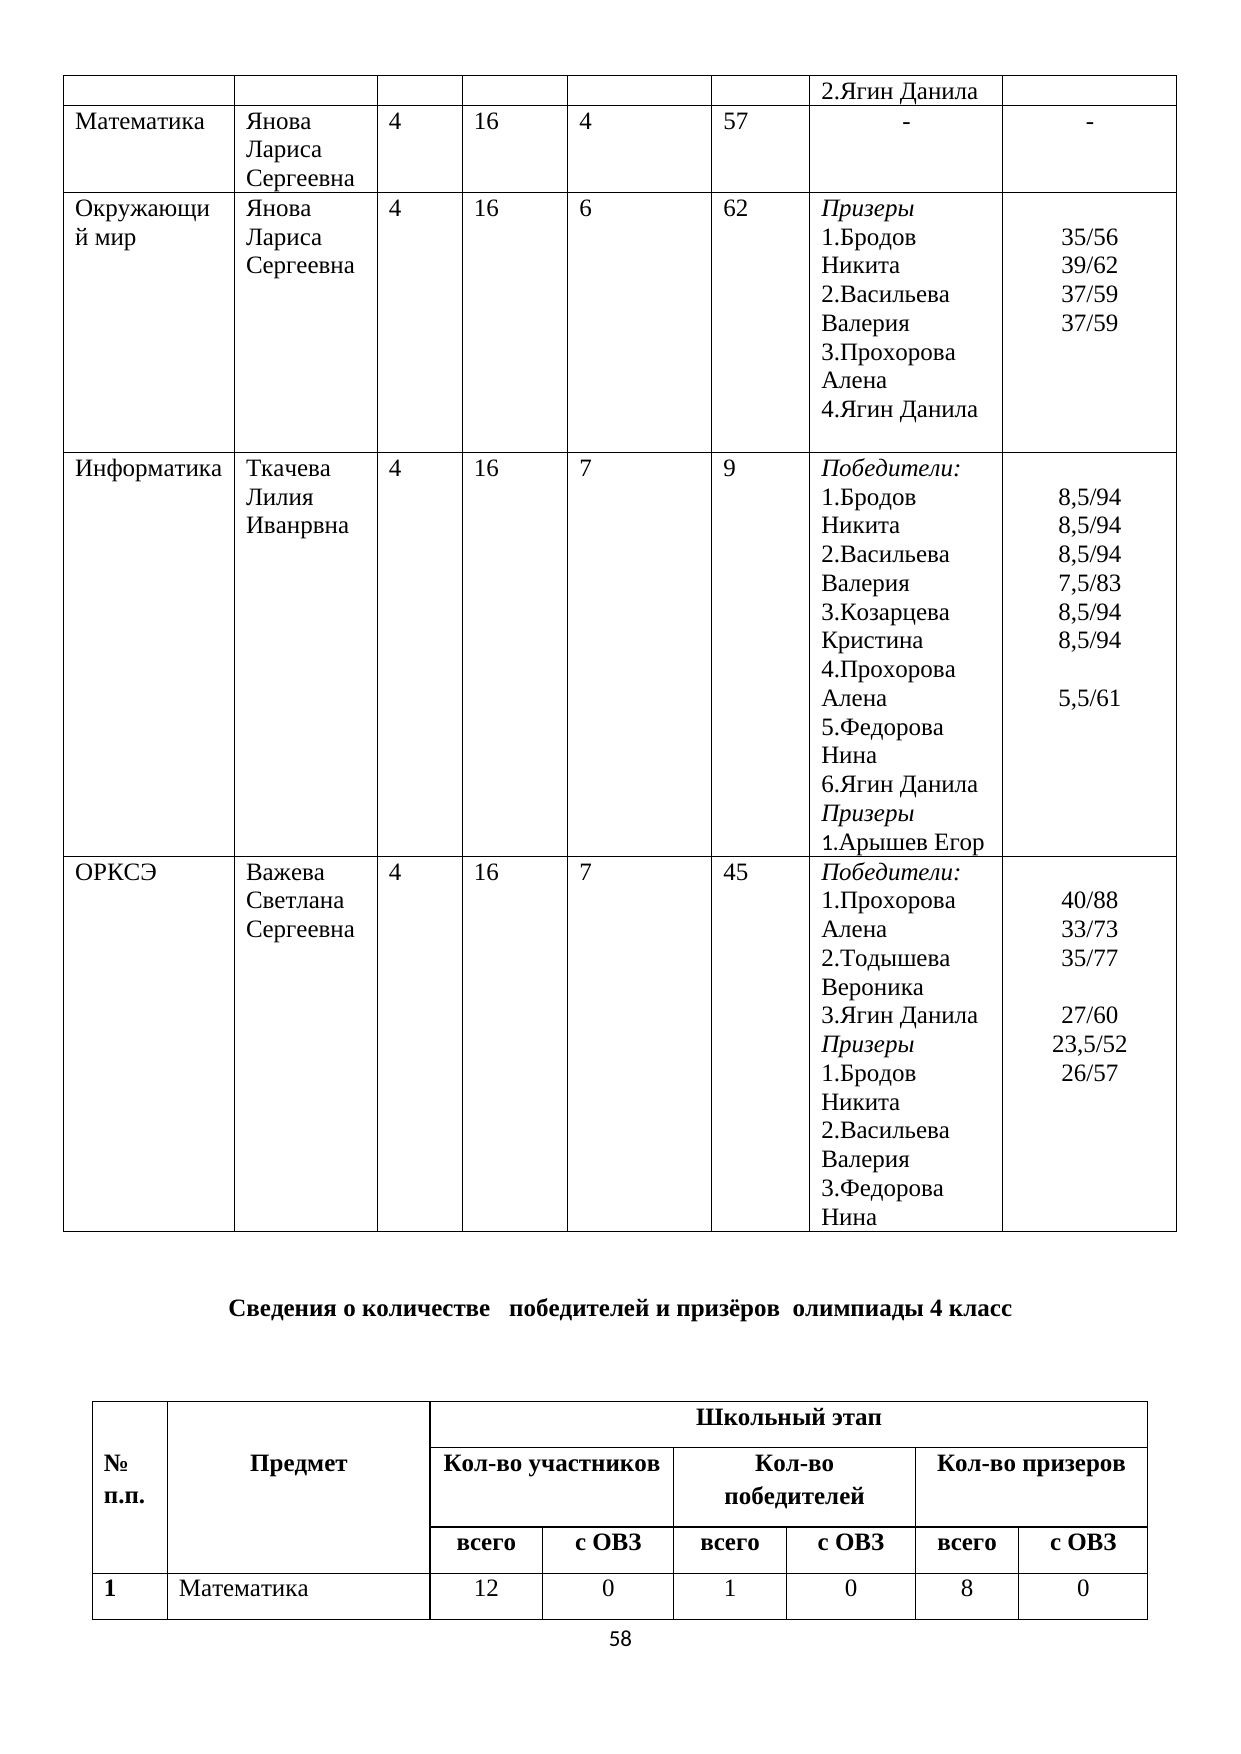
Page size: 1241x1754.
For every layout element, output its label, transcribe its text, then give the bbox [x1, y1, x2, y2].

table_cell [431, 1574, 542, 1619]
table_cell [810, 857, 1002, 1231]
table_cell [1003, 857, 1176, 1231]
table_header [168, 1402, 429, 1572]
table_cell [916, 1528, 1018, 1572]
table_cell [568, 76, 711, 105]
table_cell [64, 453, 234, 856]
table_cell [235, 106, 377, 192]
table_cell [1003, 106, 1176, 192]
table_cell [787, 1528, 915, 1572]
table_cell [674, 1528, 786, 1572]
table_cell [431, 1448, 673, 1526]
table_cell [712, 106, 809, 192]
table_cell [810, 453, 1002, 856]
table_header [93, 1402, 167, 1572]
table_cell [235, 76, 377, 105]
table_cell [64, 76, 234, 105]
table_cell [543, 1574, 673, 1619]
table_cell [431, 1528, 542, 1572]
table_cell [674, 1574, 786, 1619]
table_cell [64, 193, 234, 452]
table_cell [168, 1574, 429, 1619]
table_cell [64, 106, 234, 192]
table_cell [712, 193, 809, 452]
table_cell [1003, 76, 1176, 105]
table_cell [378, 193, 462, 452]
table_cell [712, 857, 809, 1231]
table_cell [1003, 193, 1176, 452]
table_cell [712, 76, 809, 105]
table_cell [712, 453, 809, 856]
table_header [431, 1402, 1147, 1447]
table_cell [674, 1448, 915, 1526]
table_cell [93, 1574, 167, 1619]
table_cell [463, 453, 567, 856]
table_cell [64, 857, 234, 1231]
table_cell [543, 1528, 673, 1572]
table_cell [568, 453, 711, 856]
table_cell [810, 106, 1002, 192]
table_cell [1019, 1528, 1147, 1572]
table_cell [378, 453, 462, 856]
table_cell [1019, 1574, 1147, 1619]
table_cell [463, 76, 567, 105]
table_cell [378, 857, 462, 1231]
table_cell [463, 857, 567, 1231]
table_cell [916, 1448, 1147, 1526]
text Сведения о количестве победителей и призёров олимпиады 4 класс [75, 1293, 1165, 1322]
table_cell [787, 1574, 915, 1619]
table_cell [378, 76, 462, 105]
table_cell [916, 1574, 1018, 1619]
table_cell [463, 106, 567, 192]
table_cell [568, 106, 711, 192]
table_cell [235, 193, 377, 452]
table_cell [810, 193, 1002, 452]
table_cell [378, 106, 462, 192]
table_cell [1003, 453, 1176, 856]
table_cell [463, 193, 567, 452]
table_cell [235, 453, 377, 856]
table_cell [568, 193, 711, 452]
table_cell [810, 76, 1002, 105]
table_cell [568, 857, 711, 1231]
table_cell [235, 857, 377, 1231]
